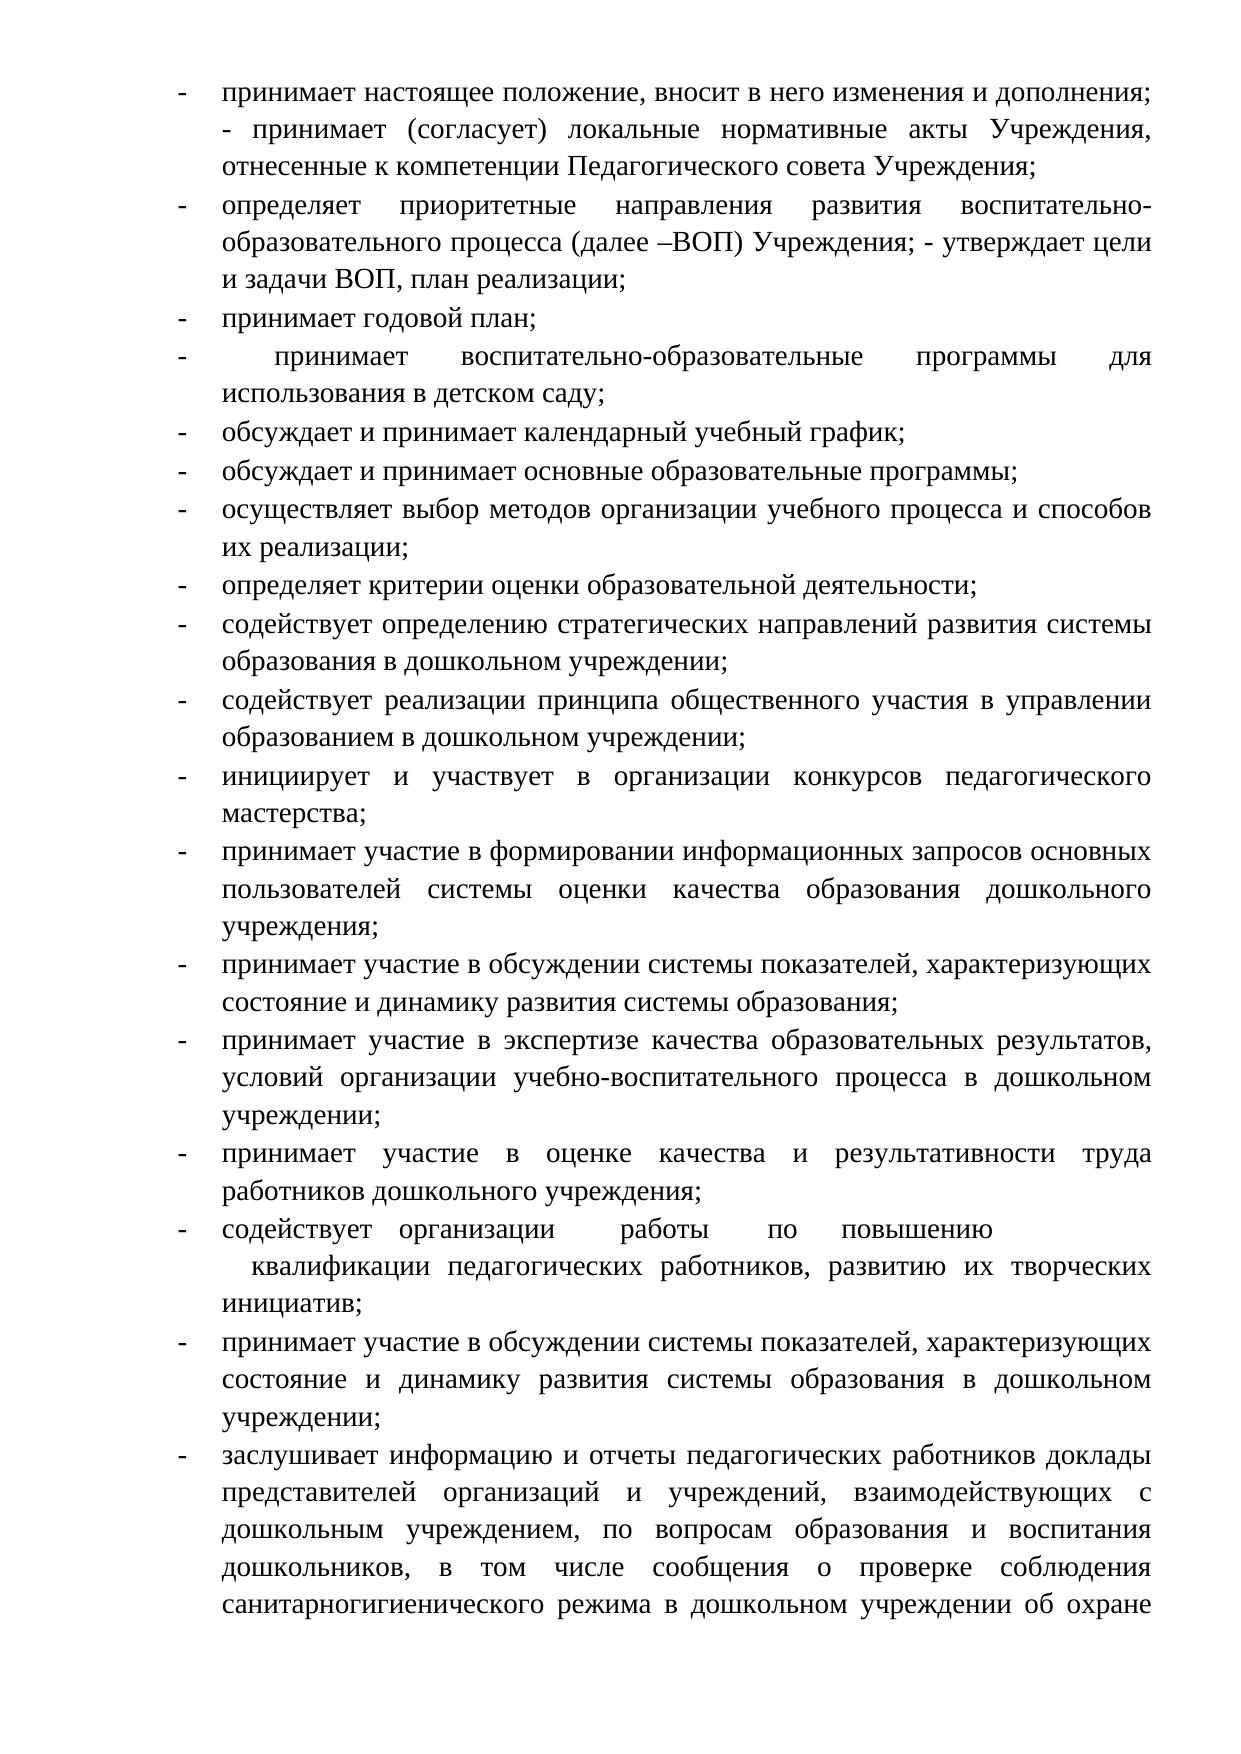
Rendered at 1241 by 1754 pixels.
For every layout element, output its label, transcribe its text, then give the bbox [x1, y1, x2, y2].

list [177, 1437, 1152, 1619]
list осуществляет выбор методов организации учебного процесса и способов их реализации; [177, 492, 1152, 562]
list принимает участие в формировании информационных запросов основных пользователей системы оценки качества образования дошкольного учреждения; [177, 833, 1152, 941]
list обсуждает и принимает календарный учебный график; [177, 414, 1152, 448]
list принимает участие в экспертизе качества образовательных результатов, условий организации учебно-воспитательного процесса в дошкольном учреждении; [177, 1022, 1152, 1130]
list принимает участие в обсуждении системы показателей, характеризующих состояние и динамику развития системы образования в дошкольном учреждении; [177, 1324, 1152, 1432]
list содействует организации работы по повышению квалификации педагогических работников, развитию их творческих инициатив; [177, 1211, 1152, 1319]
list определяет критерии оценки образовательной деятельности; [177, 567, 1152, 601]
list обсуждает и принимает основные образовательные программы; [177, 453, 1152, 486]
list принимает участие в обсуждении системы показателей, характеризующих состояние и динамику развития системы образования; [177, 947, 1152, 1017]
list содействует реализации принципа общественного участия в управлении образованием в дошкольном учреждении; [177, 682, 1152, 753]
list определяет приоритетные направления развития воспитательно- образовательного процесса (далее –ВОП) Учреждения; - утверждает цели и задачи ВОП, план реализации; [177, 187, 1152, 295]
list инициирует и участвует в организации конкурсов педагогического мастерства; [177, 758, 1152, 828]
list содействует определению стратегических направлений развития системы образования в дошкольном учреждении; [177, 606, 1152, 677]
list принимает участие в оценке качества и результативности труда работников дошкольного учреждения; [177, 1135, 1152, 1206]
list принимает годовой план; [177, 300, 1152, 333]
list принимает настоящее положение, вносит в него изменения и дополнения; - принимает (согласует) локальные нормативные акты Учреждения, отнесенные к компетенции Педагогического совета Учреждения; [177, 74, 1152, 182]
list принимает воспитательно-образовательные программы для использования в детском саду; [177, 338, 1152, 409]
